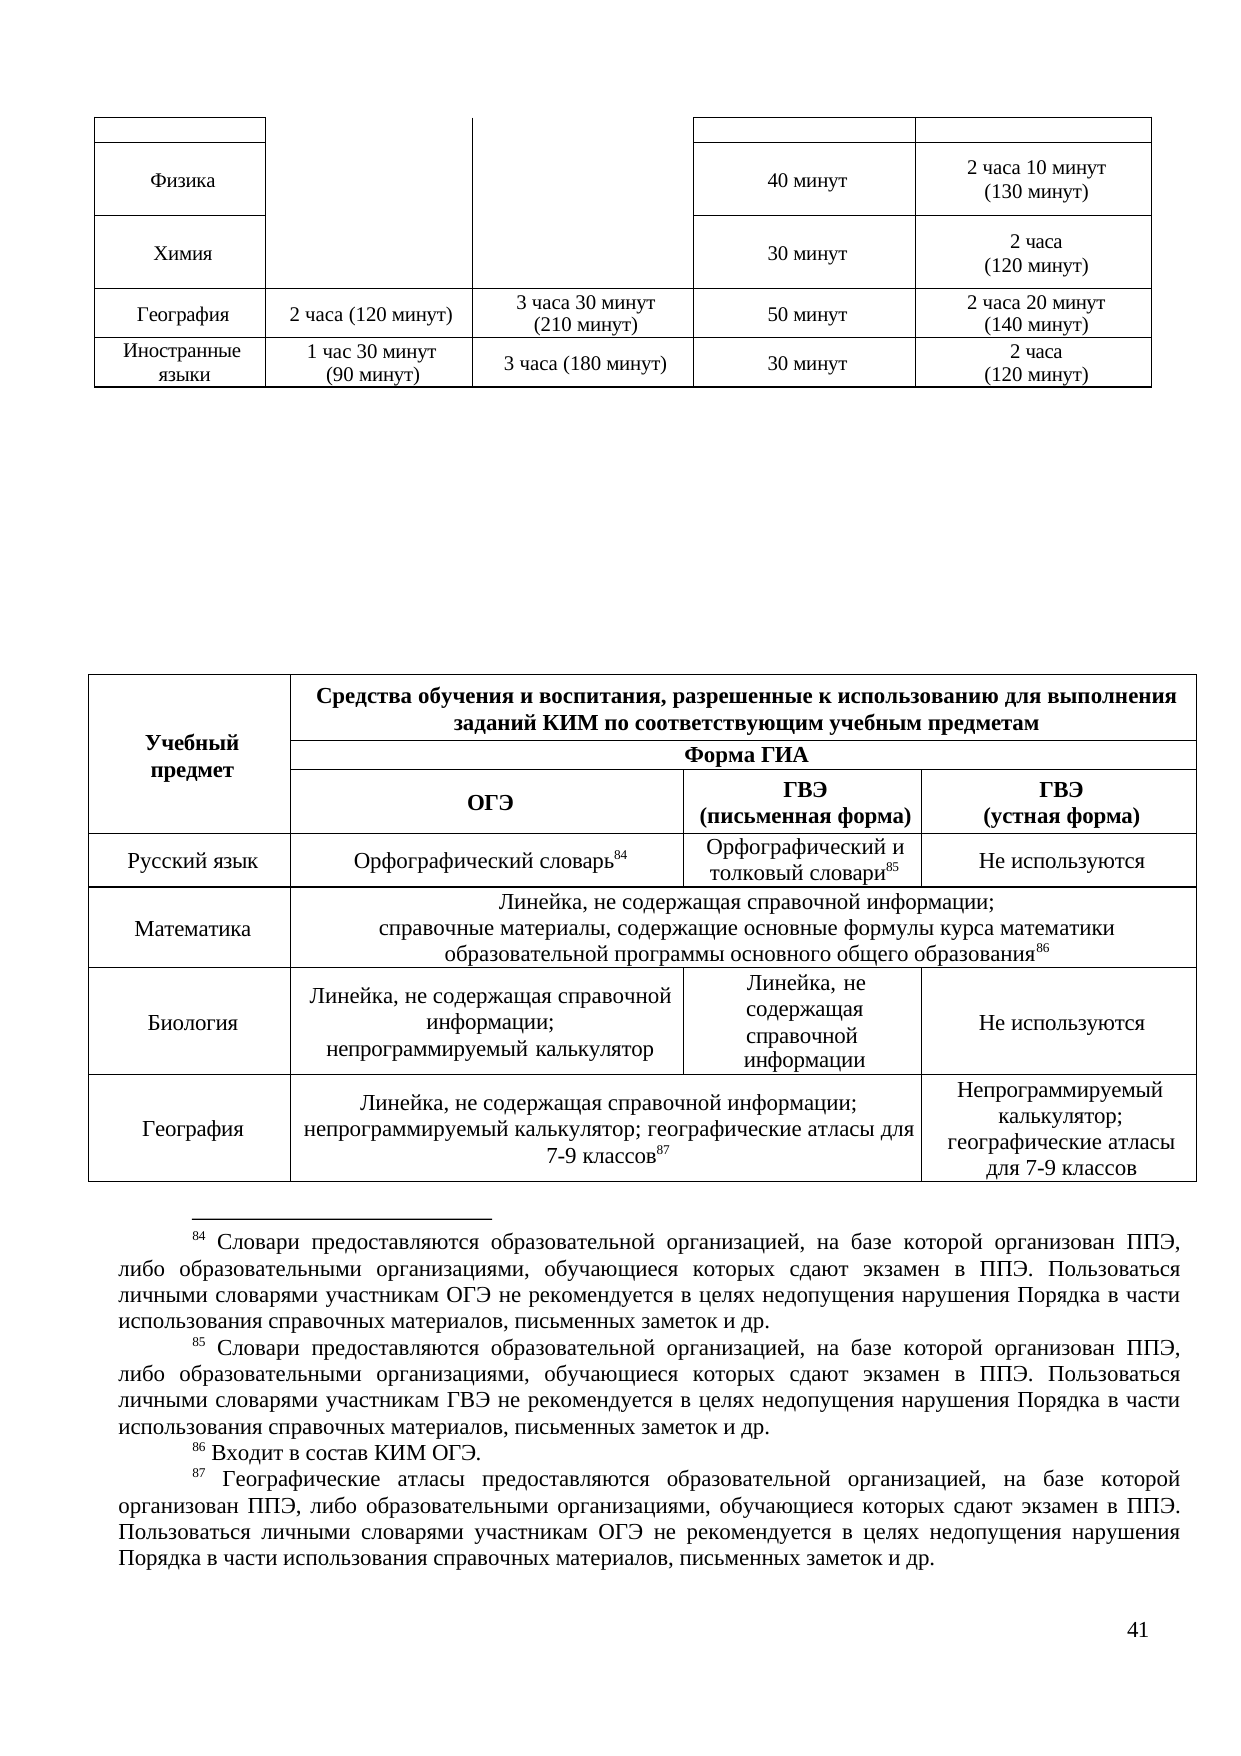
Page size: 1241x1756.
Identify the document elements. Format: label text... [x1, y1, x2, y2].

table_cell 2 часа (120 минут) [916, 216, 1151, 288]
table_cell Непрограммируемый калькулятор; географические атласы для 7-9 классов [922, 1075, 1196, 1181]
table_cell Химия [95, 216, 265, 288]
table_cell 3 часа 30 минут (210 минут) [473, 289, 693, 337]
table_cell Не используются [922, 968, 1196, 1074]
text 84 Словари предоставляются образовательной организацией, на базе которой организован ППЭ, либо образовательными организациями, обучающиеся которых сдают экзамен в ППЭ. Пользоваться личными словарями участникам ОГЭ не рекомендуется в целях недопущения нарушения Порядка в части использования справочных материалов, письменных заметок и др. [118, 1228, 1182, 1334]
table_cell 30 минут [694, 216, 915, 288]
table_header Средства обучения и воспитания, разрешенные к использованию для выполнения заданий КИМ по соответствующим учебным предметам [291, 675, 1196, 740]
table_cell Иностранные языки [95, 338, 265, 386]
table_cell Не используются [922, 834, 1196, 886]
table_cell 3 часа (180 минут) [473, 338, 693, 386]
table_cell 50 минут [694, 289, 915, 337]
table_cell 1 час 30 минут (90 минут) [266, 338, 472, 386]
table_header [266, 117, 472, 288]
table_cell ГВЭ (устная форма) [922, 770, 1196, 832]
table_cell Орфографический и толковый словари85 [684, 834, 921, 886]
table_cell Русский язык [89, 834, 290, 886]
table_header [473, 117, 693, 288]
table_cell 2 часа (120 минут) [916, 338, 1151, 386]
table_cell 2 часа 10 минут (130 минут) [916, 143, 1151, 215]
table_header Учебный предмет [89, 675, 290, 832]
table_cell 30 минут [694, 338, 915, 386]
text 85 Словари предоставляются образовательной организацией, на базе которой организован ППЭ, либо образовательными организациями, обучающиеся которых сдают экзамен в ППЭ. Пользоваться личными словарями участникам ГВЭ не рекомендуется в целях недопущения нарушения Порядка в части использования справочных материалов, письменных заметок и др. [118, 1334, 1182, 1439]
table_cell 2 часа (120 минут) [266, 289, 472, 337]
text 87 Географические атласы предоставляются образовательной организацией, на базе которой организован ППЭ, либо образовательными организациями, обучающиеся которых сдают экзамен в ППЭ. Пользоваться личными словарями участникам ОГЭ не рекомендуется в целях недопущения нарушения Порядка в части использования справочных материалов, письменных заметок и др. [118, 1465, 1182, 1571]
table_header [916, 118, 1151, 142]
table_cell Биология [89, 968, 290, 1074]
table_cell ГВЭ (письменная форма) [684, 770, 921, 832]
table_cell География [95, 289, 265, 337]
table_header [95, 118, 265, 142]
table_cell Линейка, не содержащая справочной информации [684, 968, 921, 1074]
table_cell География [89, 1075, 290, 1181]
table_cell Линейка, не содержащая справочной информации; непрограммируемый калькулятор [291, 968, 683, 1074]
table_cell Физика [95, 143, 265, 215]
table_cell 2 часа 20 минут (140 минут) [916, 289, 1151, 337]
table_cell Линейка, не содержащая справочной информации; непрограммируемый калькулятор; географические атласы для 7-9 классов87 [291, 1075, 921, 1181]
table_cell Форма ГИА [291, 741, 1196, 769]
table_cell ОГЭ [291, 770, 683, 832]
table_cell Математика [89, 888, 290, 967]
table_cell Линейка, не содержащая справочной информации; справочные материалы, содержащие основные формулы курса математики образовательной программы основного общего образования86 [291, 888, 1196, 967]
table_header [694, 118, 915, 142]
text 86 Входит в состав КИМ ОГЭ. [192, 1439, 1226, 1465]
table_cell 40 минут [694, 143, 915, 215]
table_cell Орфографический словарь84 [291, 834, 683, 886]
